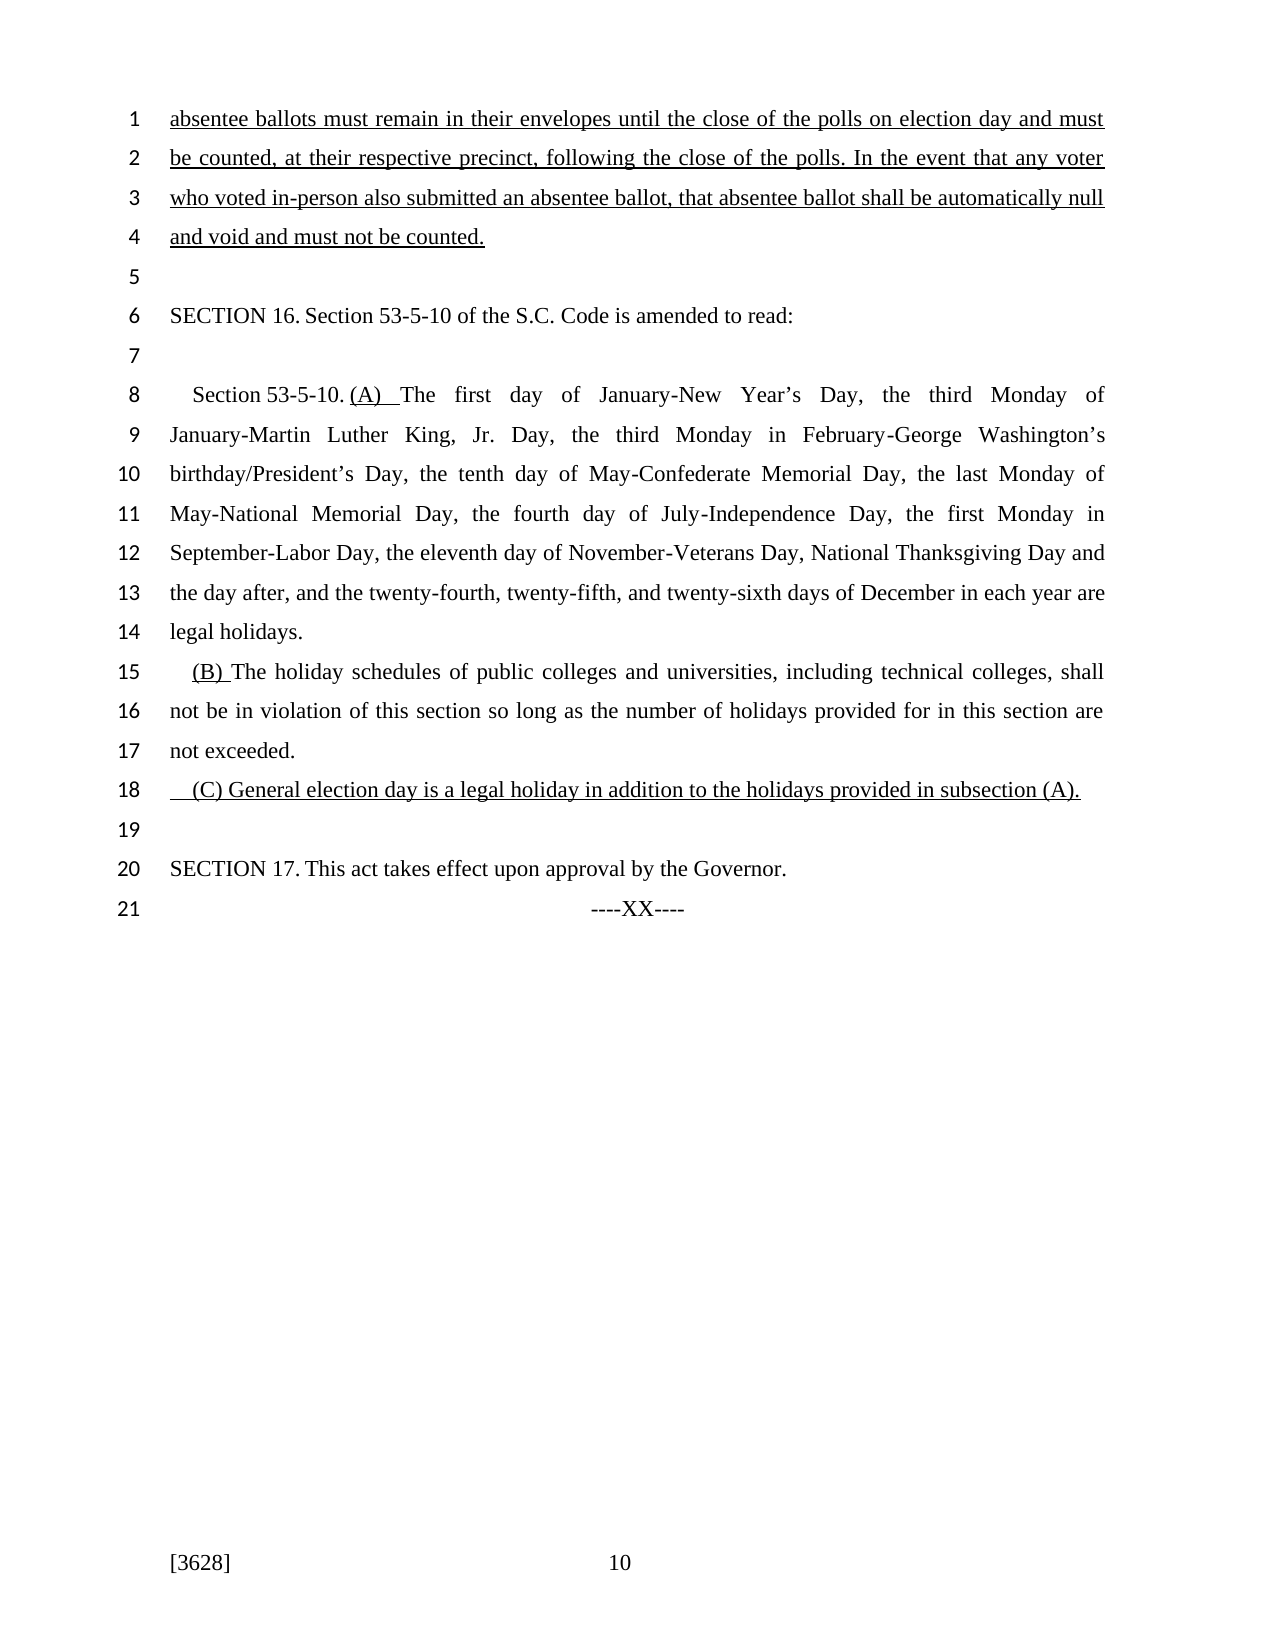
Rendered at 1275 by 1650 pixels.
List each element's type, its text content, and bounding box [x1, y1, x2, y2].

text SECTION 16. Section 53‑5‑10 of the S.C. Code is amended to read: [169, 302, 1106, 329]
text (B) The holiday schedules of public colleges and universities, including technical colleges, shall not be in violation of this section so long as the number of holidays provided for in this section are not exceeded. [169, 658, 1106, 763]
text ----XX---- [169, 894, 1106, 921]
text Section 53‑5‑10. (A) The first day of January‑New Year’s Day, the third Monday of January‑Martin Luther King, Jr. Day, the third Monday in February‑George Washington’s birthday/President’s Day, the tenth day of May‑Confederate Memorial Day, the last Monday of May‑National Memorial Day, the fourth day of July‑Independence Day, the first Monday in September‑Labor Day, the eleventh day of November‑Veterans Day, National Thanksgiving Day and the day after, and the twenty‑fourth, twenty‑fifth, and twenty‑sixth days of December in each year are legal holidays. [169, 381, 1106, 644]
text SECTION 17. This act takes effect upon approval by the Governor. [169, 855, 1106, 881]
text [169, 105, 1106, 250]
text (C) General election day is a legal holiday in addition to the holidays provided in subsection (A). [169, 776, 1106, 802]
